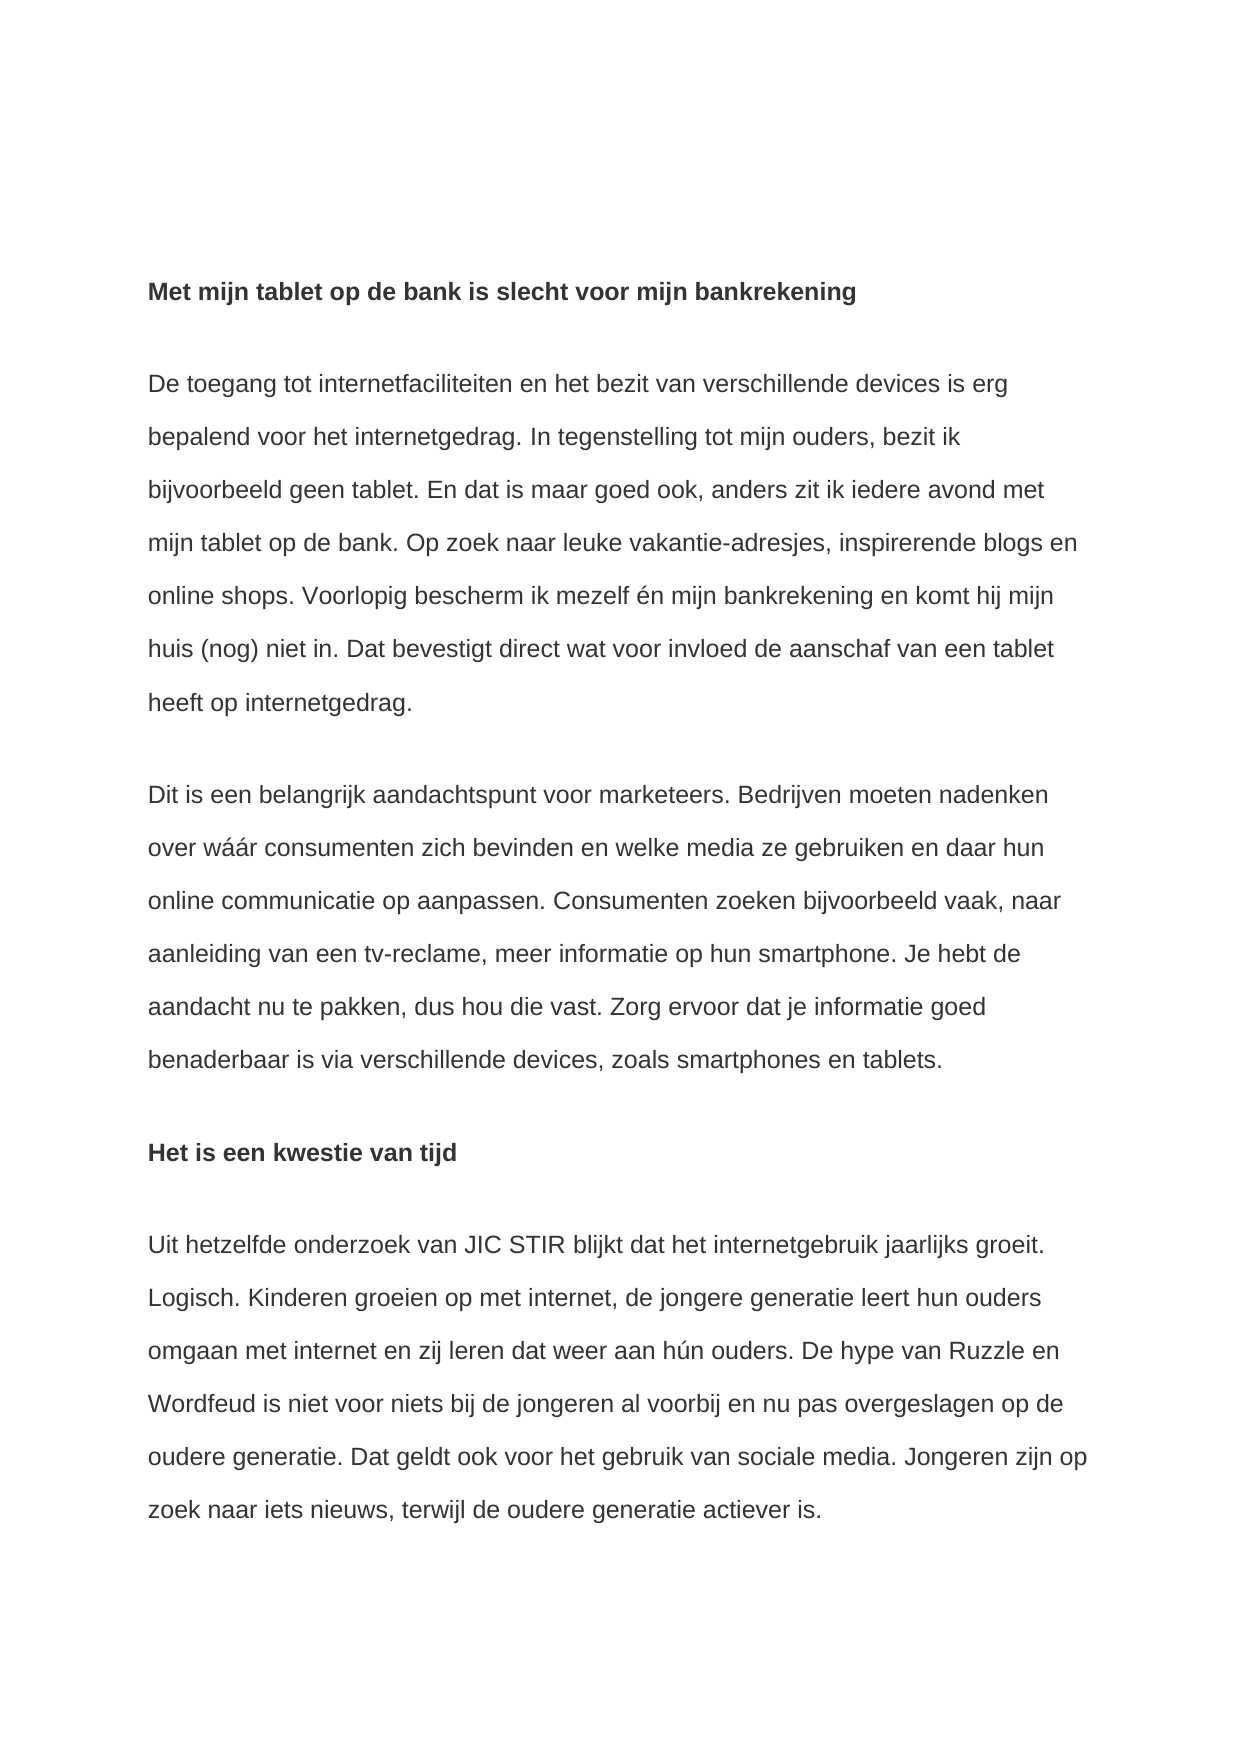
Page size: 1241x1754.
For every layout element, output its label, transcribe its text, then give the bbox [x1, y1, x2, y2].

text Het is een kwestie van tijd [148, 1113, 1093, 1166]
text De toegang tot internetfaciliteiten en het bezit van verschillende devices is erg bepalend voor het internetgedrag. In tegenstelling tot mijn ouders, bezit ik bijvoorbeeld geen tablet. En dat is maar goed ook, anders zit ik iedere avond met mijn tablet op de bank. Op zoek naar leuke vakantie-adresjes, inspirerende blogs en online shops. Voorlopig bescherm ik mezelf én mijn bankrekening en komt hij mijn huis (nog) niet in. Dat bevestigt direct wat voor invloed de aanschaf van een tablet heeft op internetgedrag. [148, 344, 1093, 716]
text Dit is een belangrijk aandachtspunt voor marketeers. Bedrijven moeten nadenken over wáár consumenten zich bevinden en welke media ze gebruiken en daar hun online communicatie op aanpassen. Consumenten zoeken bijvoorbeeld vaak, naar aanleiding van een tv-reclame, meer informatie op hun smartphone. Je hebt de aandacht nu te pakken, dus hou die vast. Zorg ervoor dat je informatie goed benaderbaar is via verschillende devices, zoals smartphones en tablets. [148, 755, 1093, 1074]
text Met mijn tablet op de bank is slecht voor mijn bankrekening [148, 235, 1093, 305]
text Uit hetzelfde onderzoek van JIC STIR blijkt dat het internetgebruik jaarlijks groeit. Logisch. Kinderen groeien op met internet, de jongere generatie leert hun ouders omgaan met internet en zij leren dat weer aan hún ouders. De hype van Ruzzle en Wordfeud is niet voor niets bij de jongeren al voorbij en nu pas overgeslagen op de oudere generatie. Dat geldt ook voor het gebruik van sociale media. Jongeren zijn op zoek naar iets nieuws, terwijl de oudere generatie actiever is. [148, 1205, 1093, 1524]
